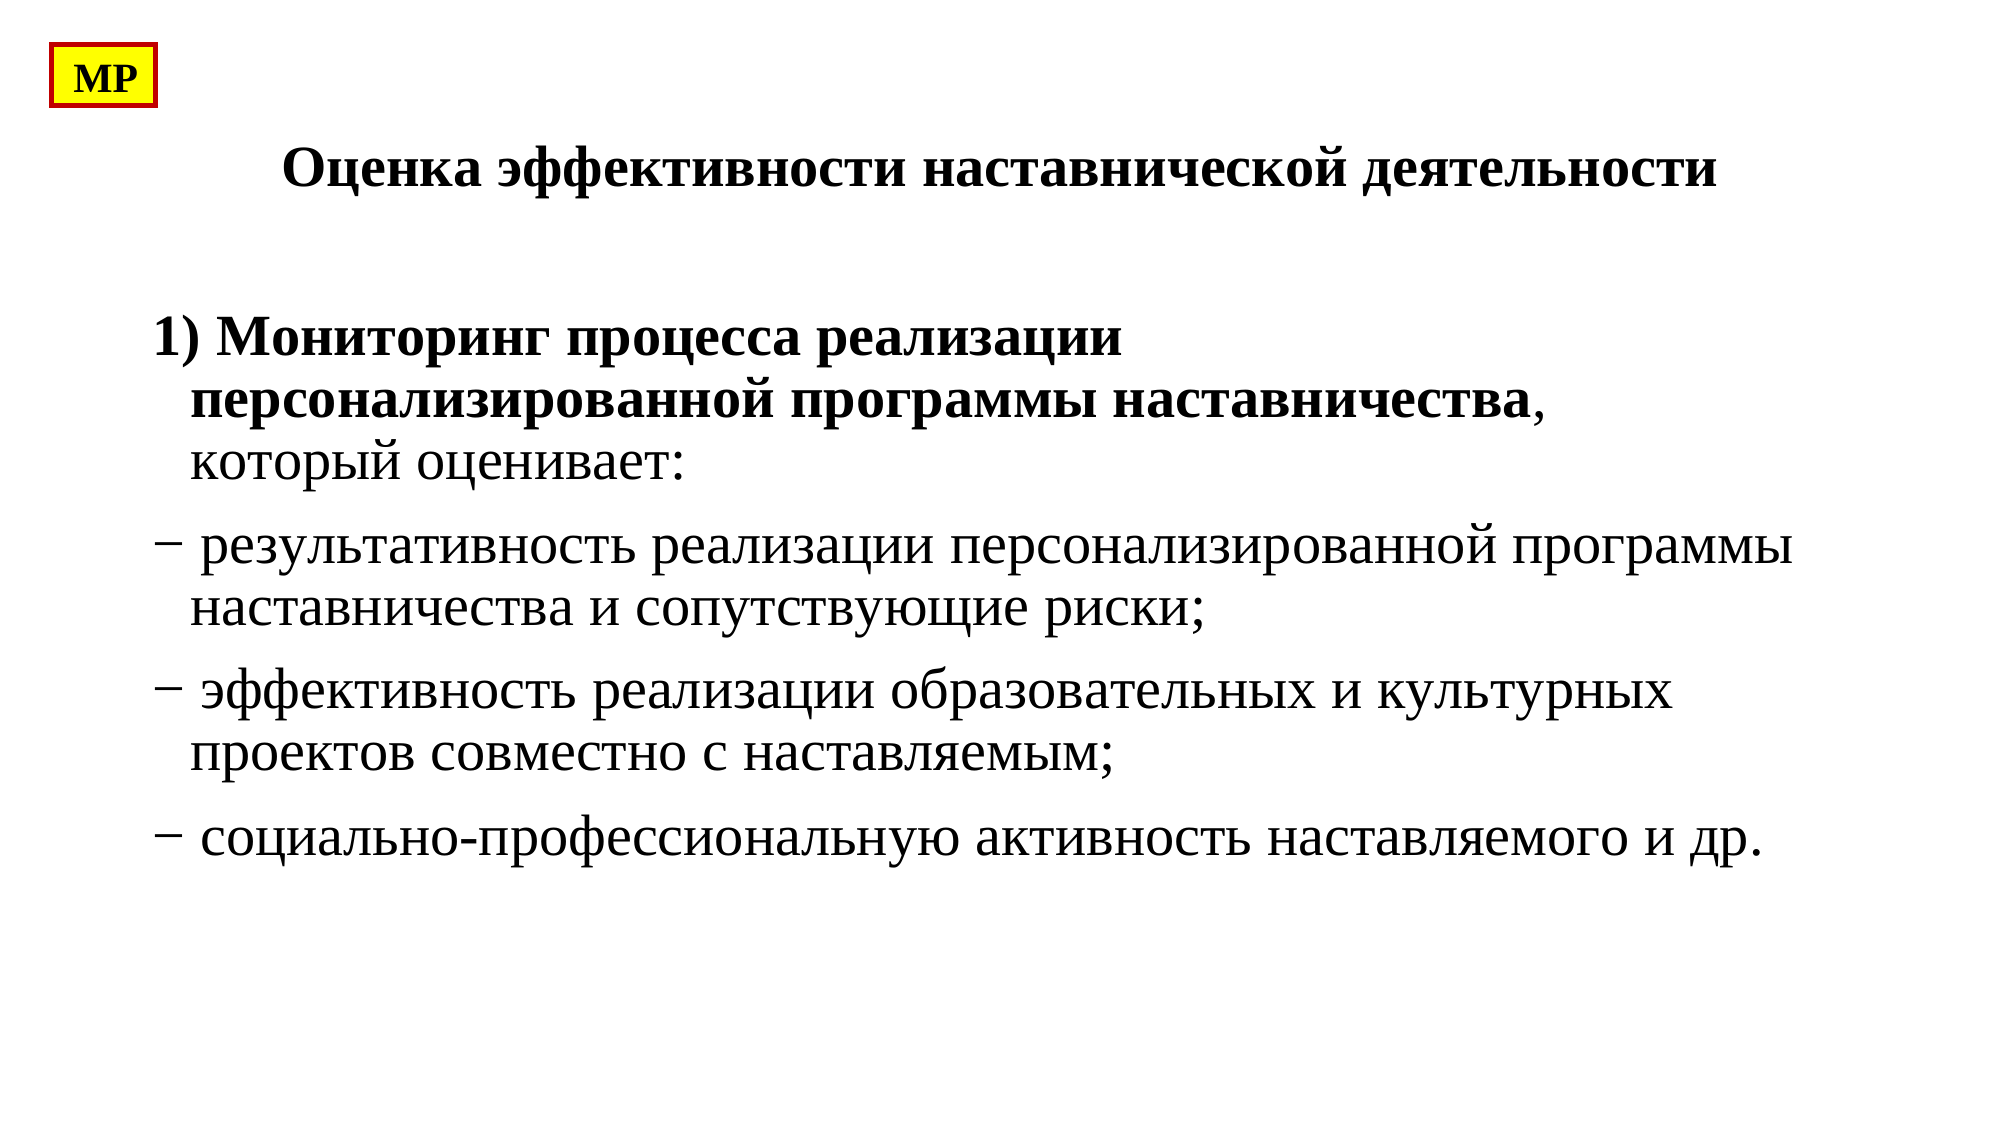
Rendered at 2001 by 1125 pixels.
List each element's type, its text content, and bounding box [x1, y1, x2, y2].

text − эффективность реализации образовательных и культурных проектов совместно с наставляемым; [152, 659, 1814, 783]
list Мониторинг процесса реализации персонализированной программы наставничества, который оценивает: [152, 305, 1722, 492]
text − результативность реализации персонализированной программы наставничества и сопутствующие риски; [152, 513, 2000, 638]
text − социально-профессиональную активность наставляемого и др. [152, 801, 2000, 868]
subtitle Оценка эффективности наставнической деятельности [93, 132, 1907, 199]
